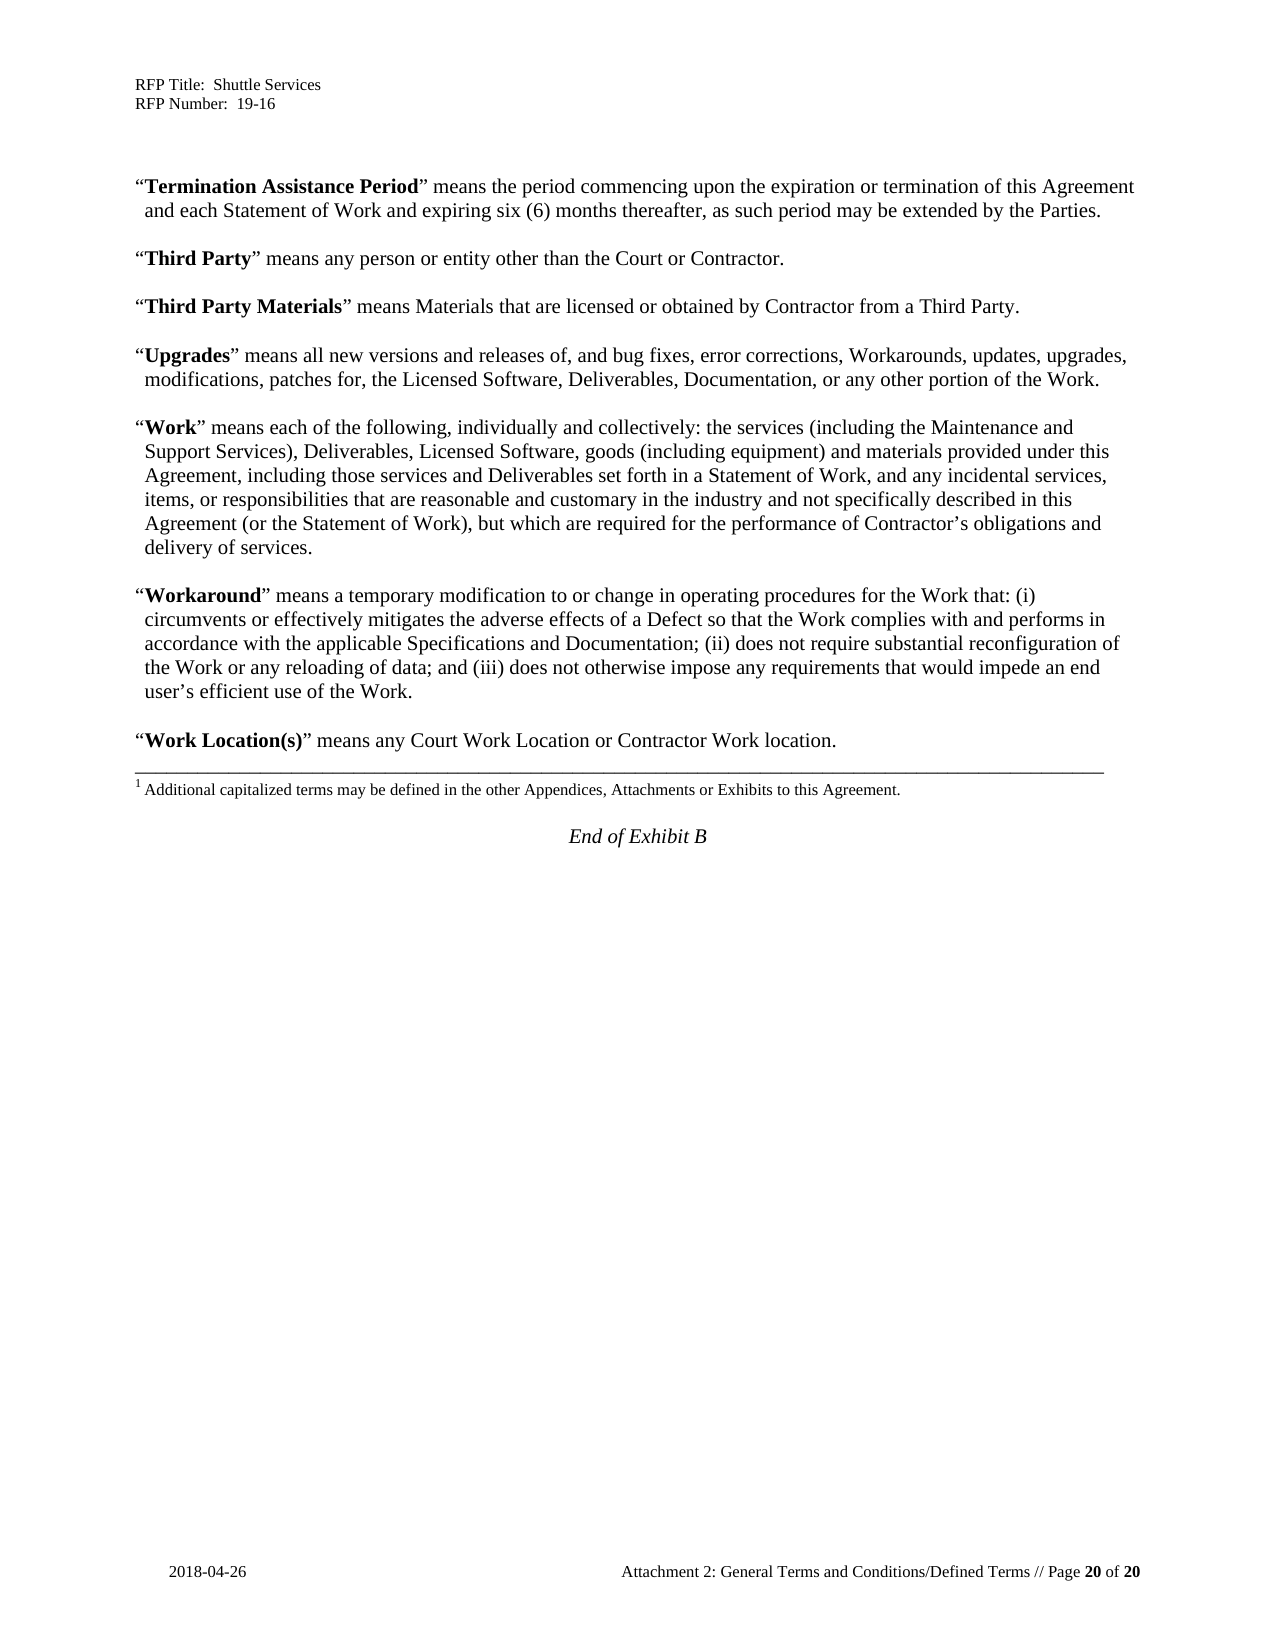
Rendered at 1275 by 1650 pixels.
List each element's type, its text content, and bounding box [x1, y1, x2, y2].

text _____________________________________________________________________________________________ [135, 752, 1140, 776]
text “Upgrades” means all new versions and releases of, and bug fixes, error corrections, Workarounds, updates, upgrades, modifications, patches for, the Licensed Software, Deliverables, Documentation, or any other portion of the Work. [135, 342, 1140, 391]
text “Work Location(s)” means any Court Work Location or Contractor Work location. [135, 727, 1140, 752]
text “Third Party Materials” means Materials that are licensed or obtained by Contractor from a Third Party. [135, 294, 1140, 318]
text “Termination Assistance Period” means the period commencing upon the expiration or termination of this Agreement and each Statement of Work and expiring six (6) months thereafter, as such period may be extended by the Parties. [135, 174, 1140, 222]
text “Third Party” means any person or entity other than the Court or Contractor. [135, 246, 1140, 270]
text “Work” means each of the following, individually and collectively: the services (including the Maintenance and Support Services), Deliverables, Licensed Software, goods (including equipment) and materials provided under this Agreement, including those services and Deliverables set forth in a Statement of Work, and any incidental services, items, or responsibilities that are reasonable and customary in the industry and not specifically described in this Agreement (or the Statement of Work), but which are required for the performance of Contractor’s obligations and delivery of services. [135, 415, 1140, 559]
text “Workaround” means a temporary modification to or change in operating procedures for the Work that: (i) circumvents or effectively mitigates the adverse effects of a Defect so that the Work complies with and performs in accordance with the applicable Specifications and Documentation; (ii) does not require substantial reconfiguration of the Work or any reloading of data; and (iii) does not otherwise impose any requirements that would impede an end user’s efficient use of the Work. [135, 583, 1140, 703]
text End of Exhibit B [135, 824, 1140, 848]
text 1 Additional capitalized terms may be defined in the other Appendices, Attachments or Exhibits to this Agreement. [135, 776, 1140, 800]
